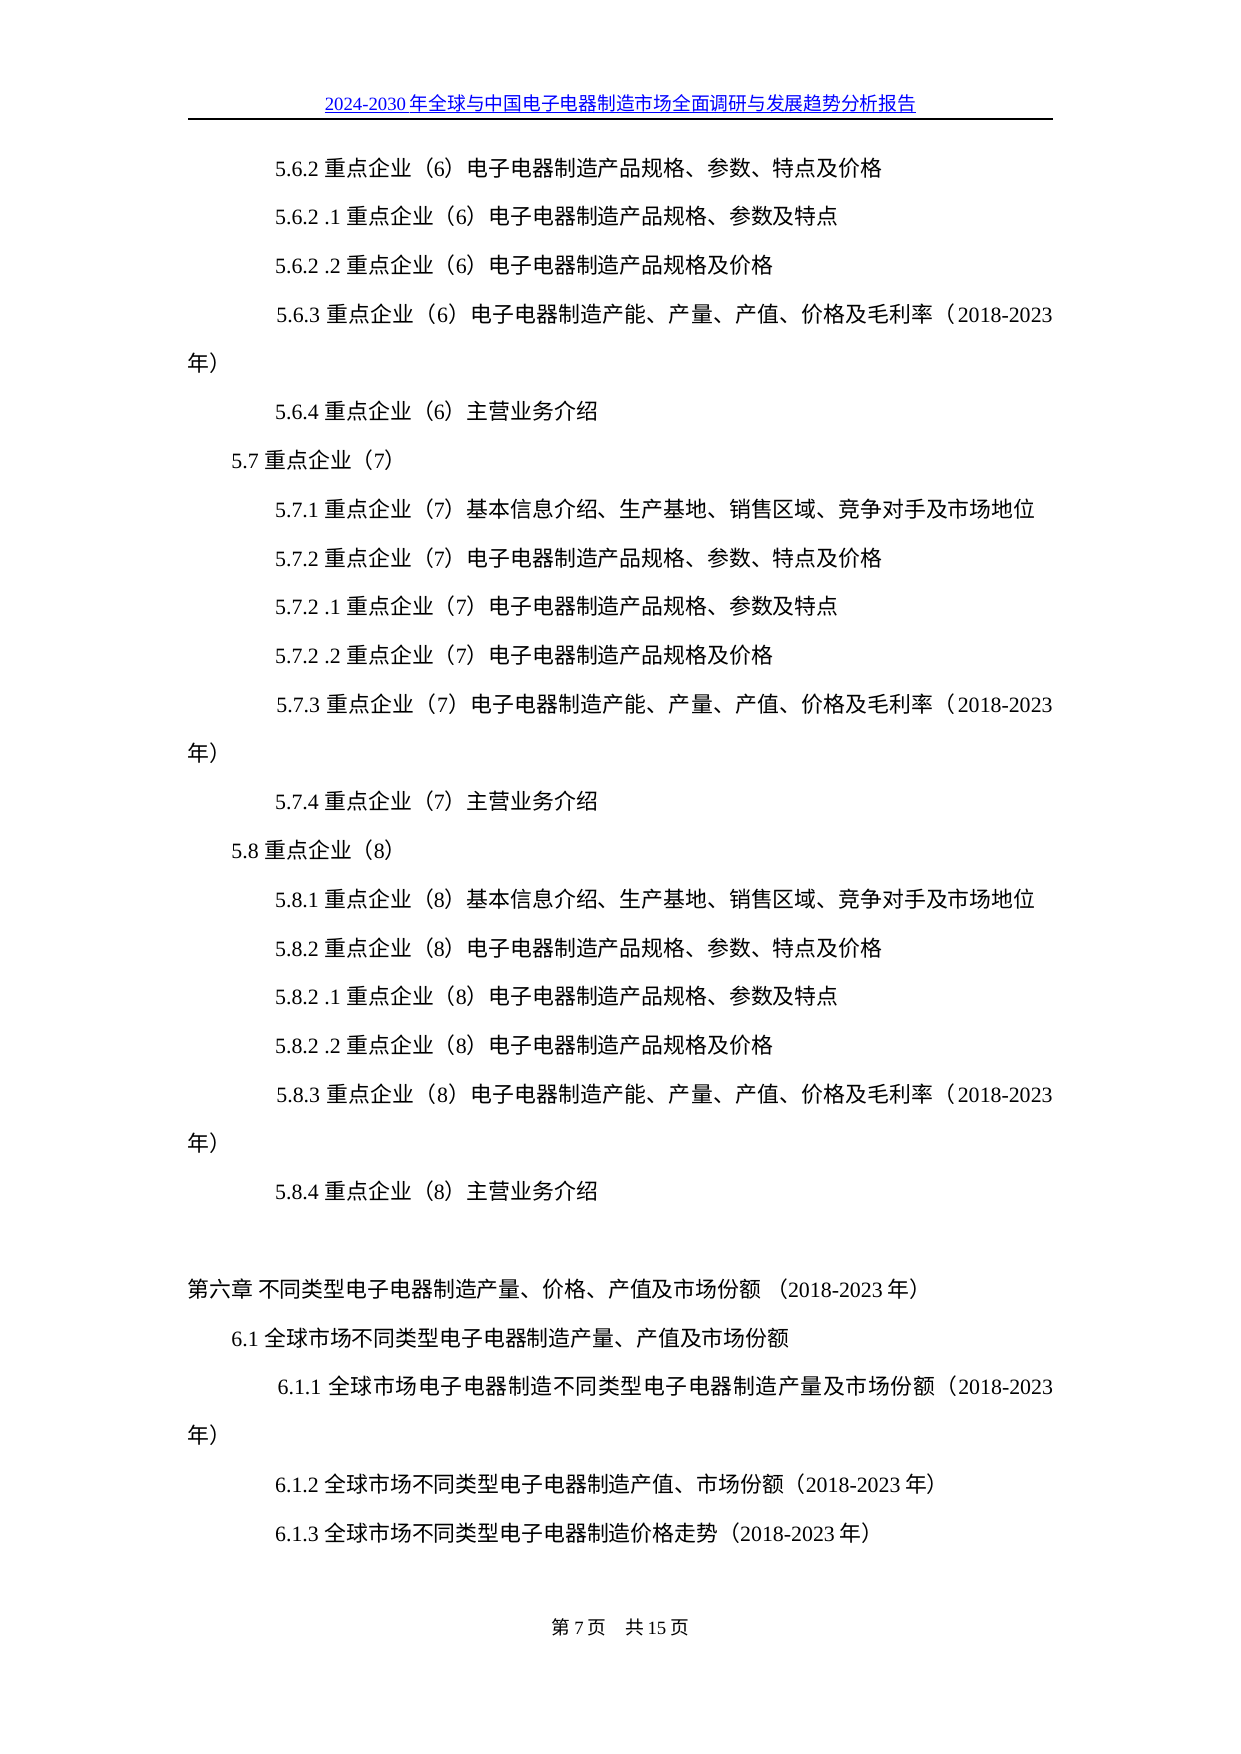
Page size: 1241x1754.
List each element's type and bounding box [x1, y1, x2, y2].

text [187, 150, 1053, 1548]
